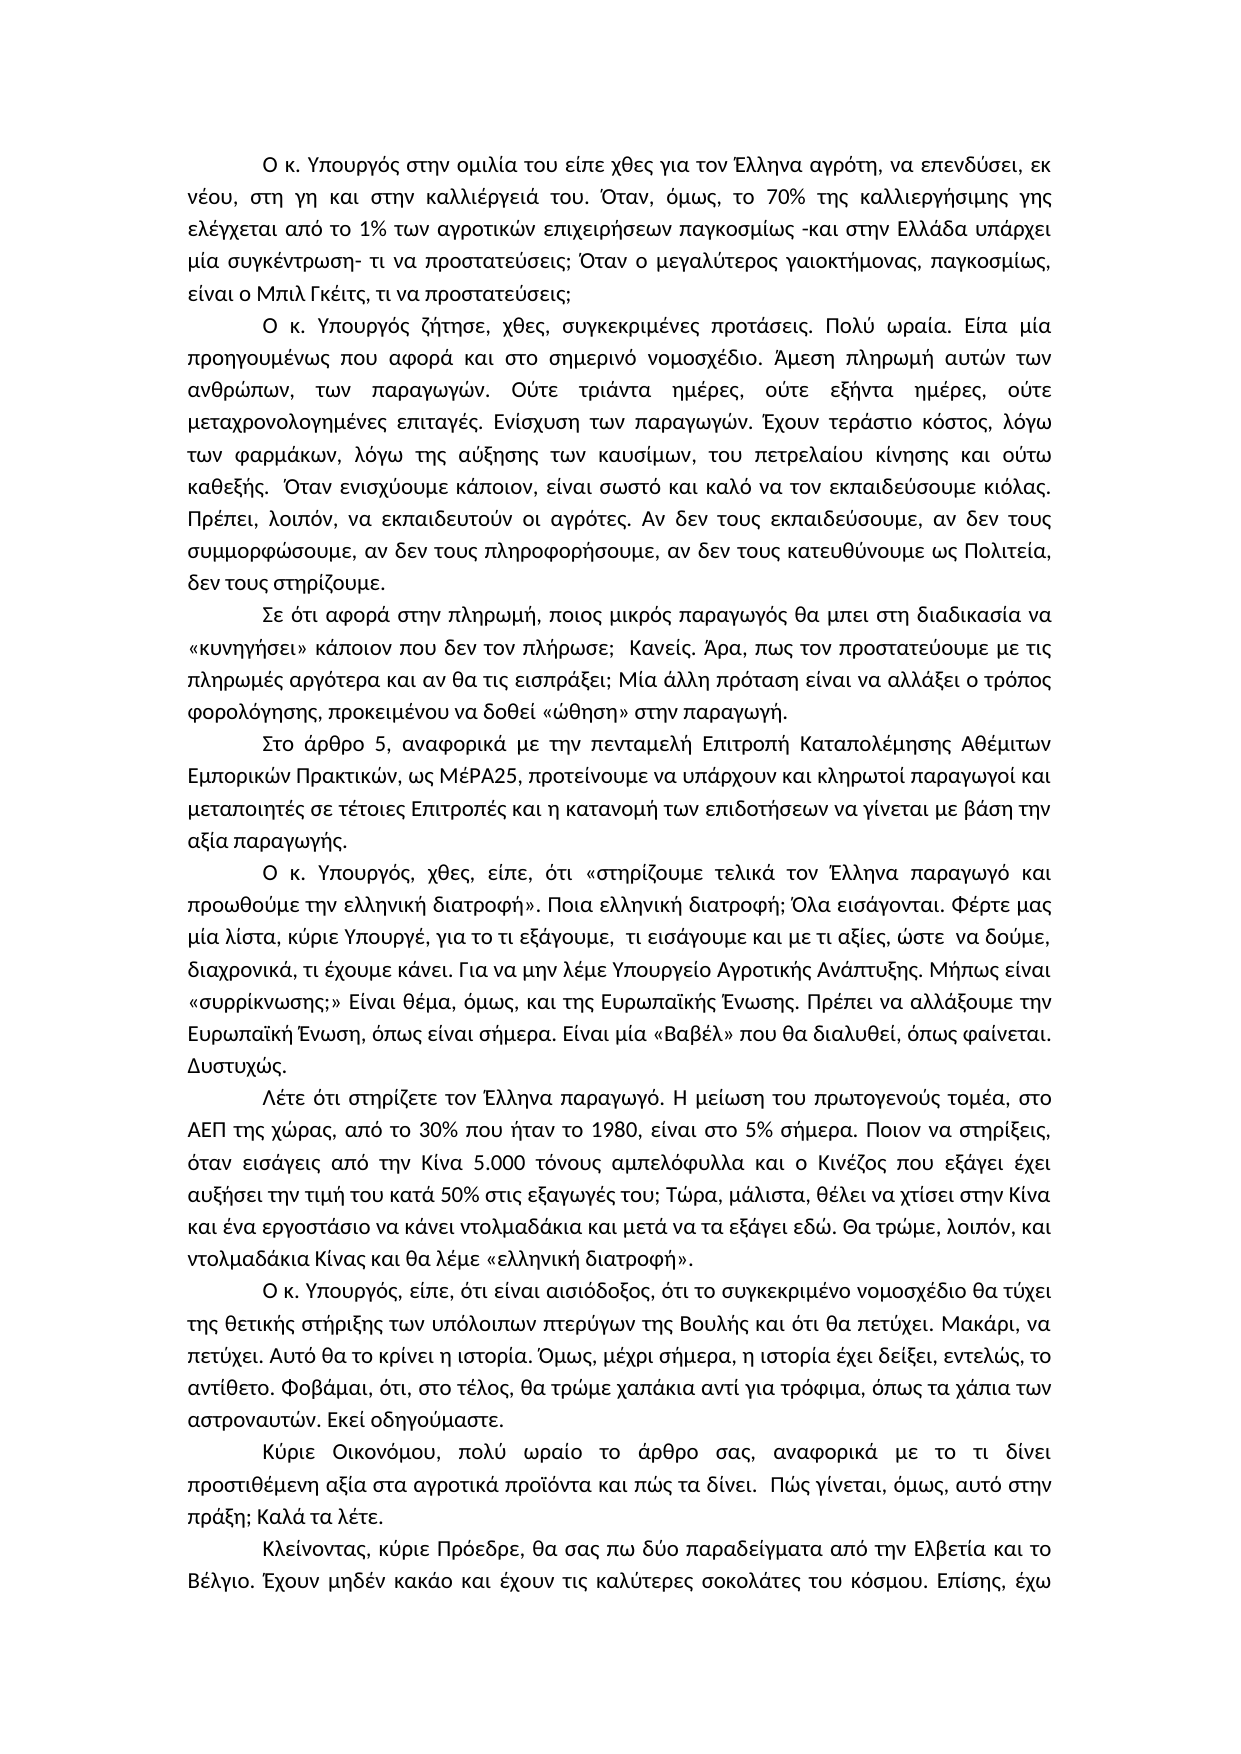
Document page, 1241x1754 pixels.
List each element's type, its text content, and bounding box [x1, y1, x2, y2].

text Κύριε Οικονόμου, πολύ ωραίο το άρθρο σας, αναφορικά με το τι δίνει προστιθέμενη αξία στα αγροτικά προϊόντα και πώς τα δίνει. Πώς γίνεται, όμως, αυτό στην πράξη; Καλά τα λέτε. [187, 1437, 1053, 1530]
text Λέτε ότι στηρίζετε τον Έλληνα παραγωγό. Η μείωση του πρωτογενούς τομέα, στο ΑΕΠ της χώρας, από το 30% που ήταν το 1980, είναι στο 5% σήμερα. Ποιον να στηρίξεις, όταν εισάγεις από την Κίνα 5.000 τόνους αμπελόφυλλα και ο Κινέζος που εξάγει έχει αυξήσει την τιμή του κατά 50% στις εξαγωγές του; Τώρα, μάλιστα, θέλει να χτίσει στην Κίνα και ένα εργοστάσιο να κάνει ντολμαδάκια και μετά να τα εξάγει εδώ. Θα τρώμε, λοιπόν, και ντολμαδάκια Κίνας και θα λέμε «ελληνική διατροφή». [187, 1083, 1053, 1272]
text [187, 1534, 1053, 1594]
text Ο κ. Υπουργός ζήτησε, χθες, συγκεκριμένες προτάσεις. Πολύ ωραία. Είπα μία προηγουμένως που αφορά και στο σημερινό νομοσχέδιο. Άμεση πληρωμή αυτών των ανθρώπων, των παραγωγών. Ούτε τριάντα ημέρες, ούτε εξήντα ημέρες, ούτε μεταχρονολογημένες επιταγές. Ενίσχυση των παραγωγών. Έχουν τεράστιο κόστος, λόγω των φαρμάκων, λόγω της αύξησης των καυσίμων, του πετρελαίου κίνησης και ούτω καθεξής. Όταν ενισχύουμε κάποιον, είναι σωστό και καλό να τον εκπαιδεύσουμε κιόλας. Πρέπει, λοιπόν, να εκπαιδευτούν οι αγρότες. Αν δεν τους εκπαιδεύσουμε, αν δεν τους συμμορφώσουμε, αν δεν τους πληροφορήσουμε, αν δεν τους κατευθύνουμε ως Πολιτεία, δεν τους στηρίζουμε. [187, 311, 1053, 596]
text Στο άρθρο 5, αναφορικά με την πενταμελή Επιτροπή Καταπολέμησης Αθέμιτων Εμπορικών Πρακτικών, ως ΜέΡΑ25, προτείνουμε να υπάρχουν και κληρωτοί παραγωγοί και μεταποιητές σε τέτοιες Επιτροπές και η κατανομή των επιδοτήσεων να γίνεται με βάση την αξία παραγωγής. [187, 729, 1053, 854]
text Σε ότι αφορά στην πληρωμή, ποιος μικρός παραγωγός θα μπει στη διαδικασία να «κυνηγήσει» κάποιον που δεν τον πλήρωσε; Κανείς. Άρα, πως τον προστατεύουμε με τις πληρωμές αργότερα και αν θα τις εισπράξει; Μία άλλη πρόταση είναι να αλλάξει ο τρόπος φορολόγησης, προκειμένου να δοθεί «ώθηση» στην παραγωγή. [187, 601, 1053, 725]
text Ο κ. Υπουργός στην ομιλία του είπε χθες για τον Έλληνα αγρότη, να επενδύσει, εκ νέου, στη γη και στην καλλιέργειά του. Όταν, όμως, το 70% της καλλιεργήσιμης γης ελέγχεται από το 1% των αγροτικών επιχειρήσεων παγκοσμίως -και στην Ελλάδα υπάρχει μία συγκέντρωση- τι να προστατεύσεις; Όταν ο μεγαλύτερος γαιοκτήμονας, παγκοσμίως, είναι ο Μπιλ Γκέιτς, τι να προστατεύσεις; [187, 150, 1053, 307]
text Ο κ. Υπουργός, είπε, ότι είναι αισιόδοξος, ότι το συγκεκριμένο νομοσχέδιο θα τύχει της θετικής στήριξης των υπόλοιπων πτερύγων της Βουλής και ότι θα πετύχει. Μακάρι, να πετύχει. Αυτό θα το κρίνει η ιστορία. Όμως, μέχρι σήμερα, η ιστορία έχει δείξει, εντελώς, το αντίθετο. Φοβάμαι, ότι, στο τέλος, θα τρώμε χαπάκια αντί για τρόφιμα, όπως τα χάπια των αστροναυτών. Εκεί οδηγούμαστε. [187, 1277, 1053, 1433]
text Ο κ. Υπουργός, χθες, είπε, ότι «στηρίζουμε τελικά τον Έλληνα παραγωγό και προωθούμε την ελληνική διατροφή». Ποια ελληνική διατροφή; Όλα εισάγονται. Φέρτε μας μία λίστα, κύριε Υπουργέ, για το τι εξάγουμε, τι εισάγουμε και με τι αξίες, ώστε να δούμε, διαχρονικά, τι έχουμε κάνει. Για να μην λέμε Υπουργείο Αγροτικής Ανάπτυξης. Μήπως είναι «συρρίκνωσης;» Είναι θέμα, όμως, και της Ευρωπαϊκής Ένωσης. Πρέπει να αλλάξουμε την Ευρωπαϊκή Ένωση, όπως είναι σήμερα. Είναι μία «Βαβέλ» που θα διαλυθεί, όπως φαίνεται. Δυστυχώς. [187, 858, 1053, 1079]
